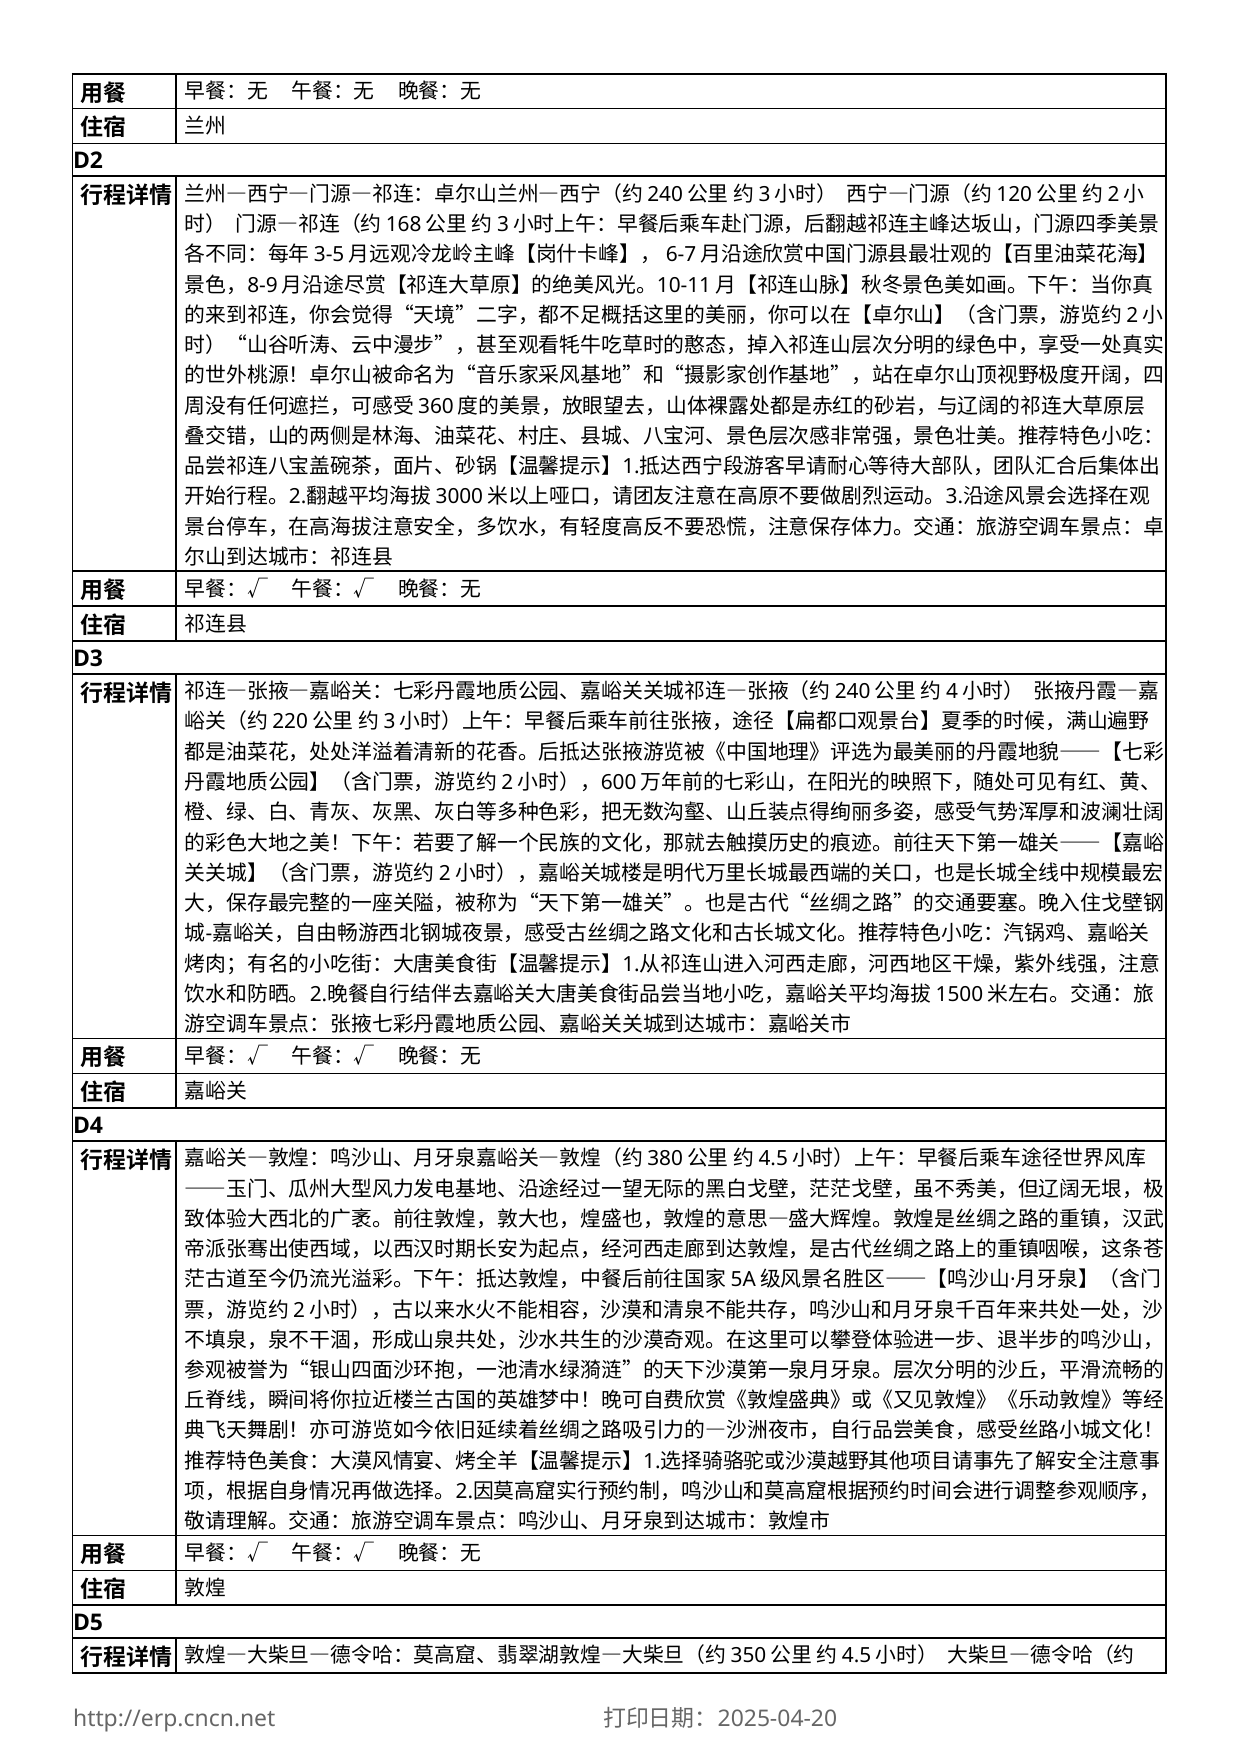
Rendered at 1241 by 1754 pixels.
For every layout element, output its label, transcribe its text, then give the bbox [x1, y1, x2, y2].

table_cell 敦煌 [177, 1571, 1165, 1604]
table_cell 住宿 [73, 109, 175, 142]
table_cell 住宿 [73, 1074, 175, 1107]
table_cell 敦煌—大柴旦—德令哈：莫高窟、翡翠湖 [177, 1639, 1165, 1672]
table_cell 行程详情 [73, 1639, 175, 1672]
table_cell 用餐 [73, 1039, 175, 1072]
table_cell 用餐 [73, 75, 175, 108]
table_cell D5 [73, 1606, 1165, 1637]
table_cell 早餐：无 午餐：无 晚餐：无 [177, 75, 1165, 108]
table_cell 行程详情 [73, 177, 175, 570]
table_cell 早餐：√ 午餐：√ 晚餐：无 [177, 1039, 1165, 1072]
table_cell 住宿 [73, 607, 175, 640]
table_cell D4 [73, 1109, 1165, 1140]
table_cell 兰州 [177, 109, 1165, 142]
table_cell 行程详情 [73, 1142, 175, 1535]
table_cell 祁连—张掖—嘉峪关：七彩丹霞地质公园、嘉峪关关城 [177, 675, 1165, 1038]
table_cell 住宿 [73, 1571, 175, 1604]
table_cell 嘉峪关 [177, 1074, 1165, 1107]
table_cell D2 [73, 144, 1165, 175]
table_cell 嘉峪关—敦煌：鸣沙山、月牙泉 [177, 1142, 1165, 1535]
table_cell 祁连县 [177, 607, 1165, 640]
table_cell D3 [73, 642, 1165, 673]
table_cell 兰州—西宁—门源—祁连：卓尔山 [177, 177, 1165, 570]
table_cell 行程详情 [73, 675, 175, 1038]
table_cell 用餐 [73, 1536, 175, 1569]
table_cell 用餐 [73, 572, 175, 605]
table_cell 早餐：√ 午餐：√ 晚餐：无 [177, 572, 1165, 605]
table_cell 早餐：√ 午餐：√ 晚餐：无 [177, 1536, 1165, 1569]
